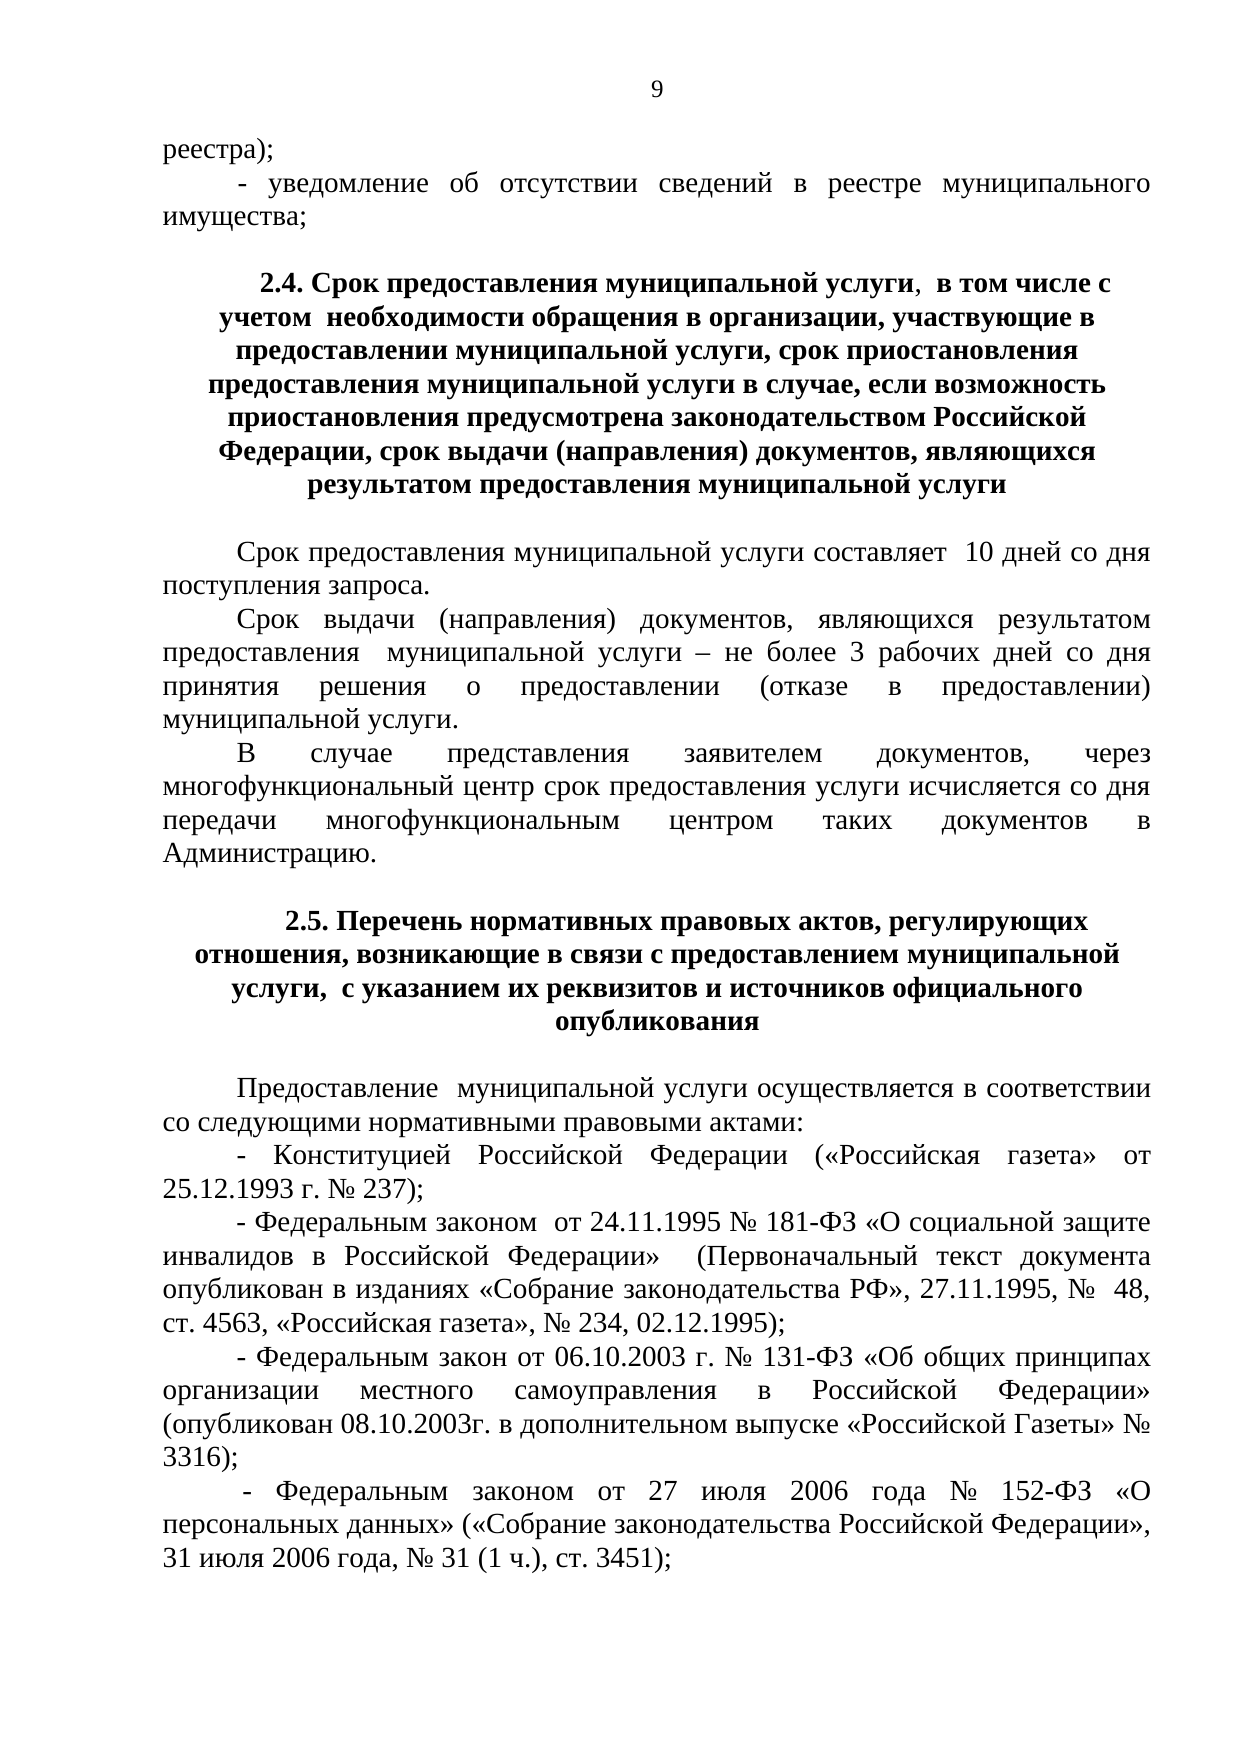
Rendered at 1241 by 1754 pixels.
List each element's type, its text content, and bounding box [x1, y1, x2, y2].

text - Конституцией Российской Федерации («Российская газета» от 25.12.1993 г. № 237); [162, 1137, 1152, 1204]
text Срок предоставления муниципальной услуги составляет 10 дней со дня поступления запроса. [162, 534, 1152, 601]
text В случае представления заявителем документов, через многофункциональный центр срок предоставления услуги исчисляется со дня передачи многофункциональным центром таких документов в Администрацию. [162, 735, 1152, 869]
text - Федеральным закон от 06.10.2003 г. № 131-ФЗ «Об общих принципах организации местного самоуправления в Российской Федерации» (опубликован 08.10.2003г. в дополнительном выпуске «Российской Газеты» № 3316); [162, 1339, 1152, 1473]
text - Федеральным законом от 24.11.1995 № 181-ФЗ «О социальной защите инвалидов в Российской Федерации» (Первоначальный текст документа опубликован в изданиях «Собрание законодательства РФ», 27.11.1995, № 48, ст. 4563, «Российская газета», № 234, 02.12.1995); [162, 1204, 1152, 1339]
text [162, 131, 1152, 165]
text 2.5. Перечень нормативных правовых актов, регулирующих отношения, возникающие в связи с предоставлением муниципальной услуги, с указанием их реквизитов и источников официального опубликования [162, 903, 1152, 1037]
text Предоставление муниципальной услуги осуществляется в соответствии со следующими нормативными правовыми актами: [162, 1070, 1152, 1137]
text Срок выдачи (направления) документов, являющихся результатом предоставления муниципальной услуги – не более 3 рабочих дней со дня принятия решения о предоставлении (отказе в предоставлении) муниципальной услуги. [162, 601, 1152, 735]
text - Федеральным законом от 27 июля 2006 года № 152-ФЗ «О персональных данных» («Собрание законодательства Российской Федерации», 31 июля 2006 года, № 31 (1 ч.), ст. 3451); [162, 1473, 1152, 1573]
text 2.4. Срок предоставления муниципальной услуги, в том числе с учетом необходимости обращения в организации, участвующие в предоставлении муниципальной услуги, срок приостановления предоставления муниципальной услуги в случае, если возможность приостановления предусмотрена законодательством Российской Федерации, срок выдачи (направления) документов, являющихся результатом предоставления муниципальной услуги [162, 265, 1152, 500]
text - уведомление об отсутствии сведений в реестре муниципального имущества; [162, 165, 1152, 232]
